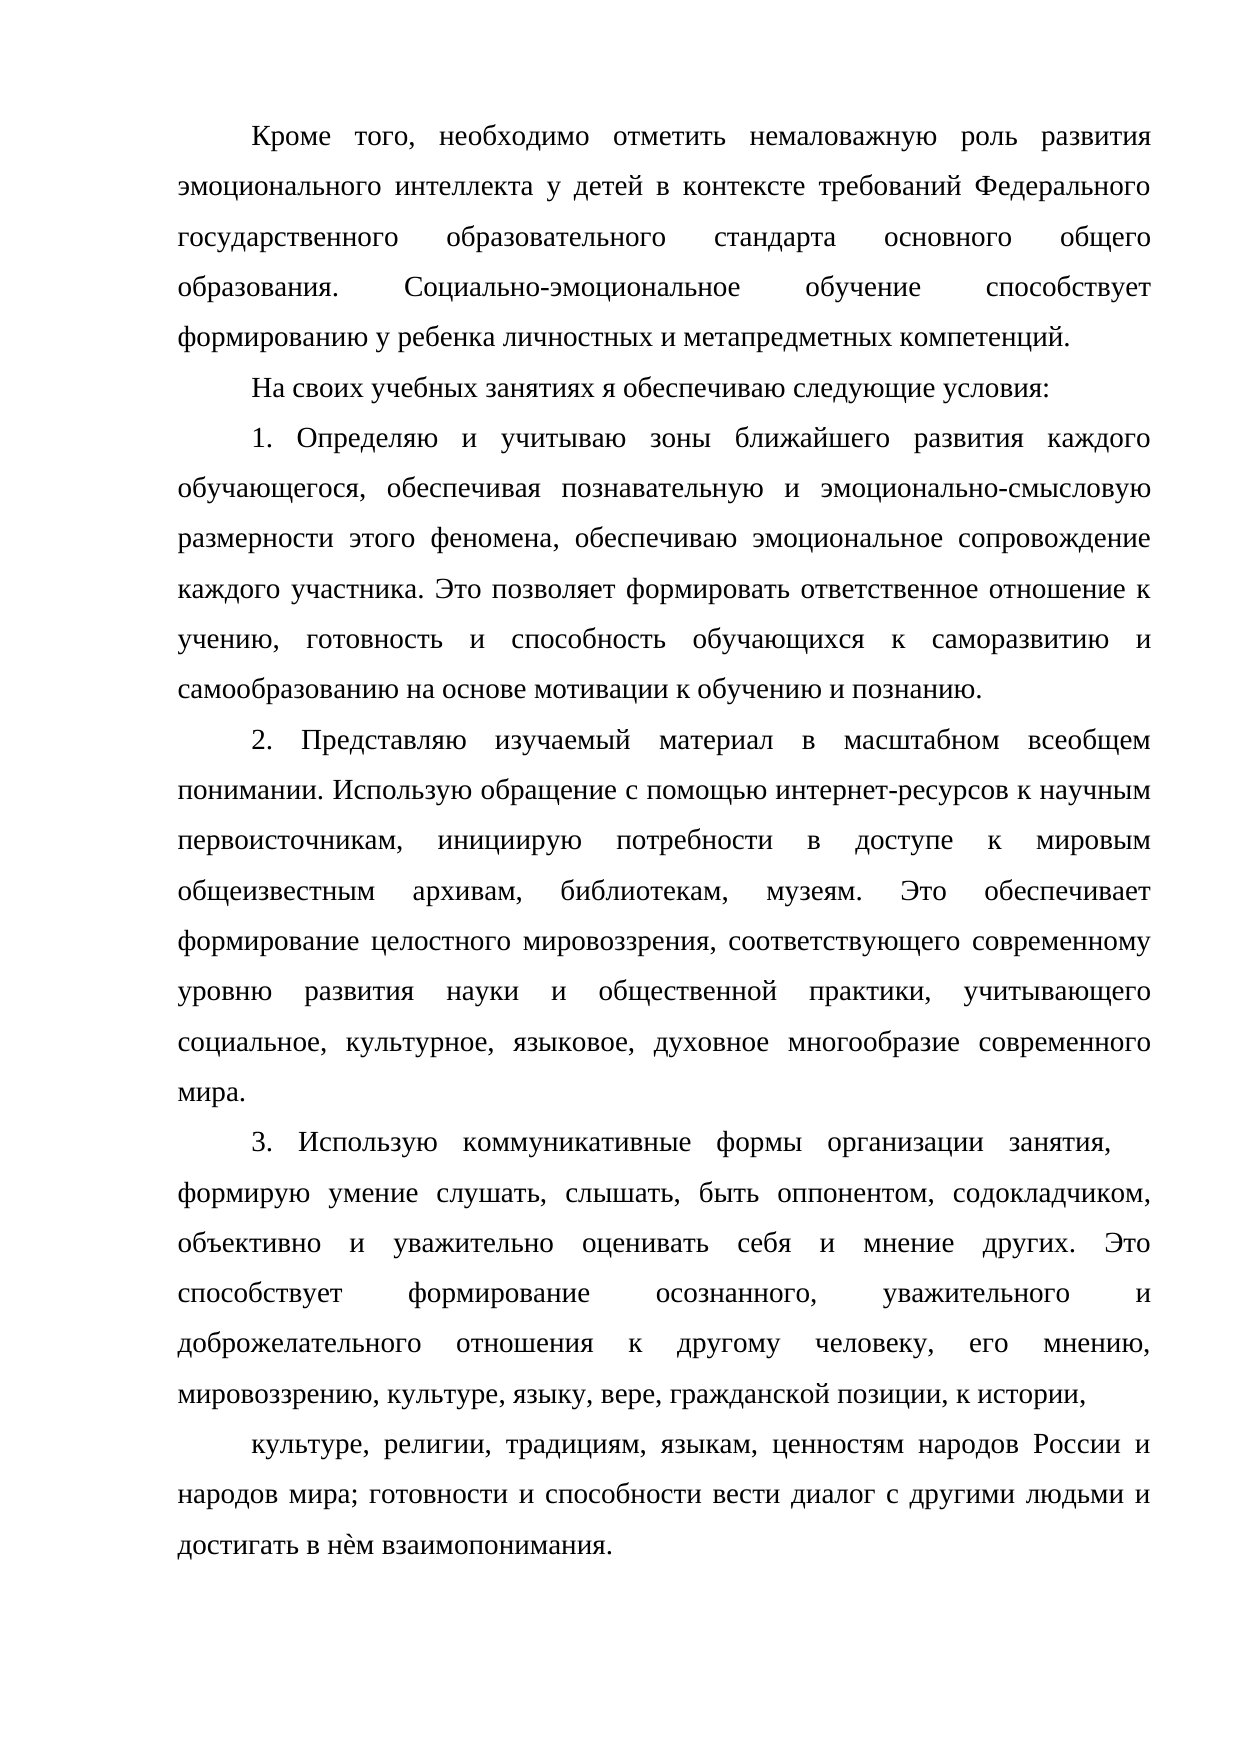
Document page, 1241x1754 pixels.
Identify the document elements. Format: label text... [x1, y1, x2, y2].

text 1. Определяю и учитываю зоны ближайшего развития каждого обучающегося, обеспечивая познавательную и эмоционально-смысловую размерности этого феномена, обеспечиваю эмоциональное сопровождение каждого участника. Это позволяет формировать ответственное отношение к учению, готовность и способность обучающихся к саморазвитию и самообразованию на основе мотивации к обучению и познанию. [177, 420, 1152, 705]
text 2. Представляю изучаемый материал в масштабном всеобщем понимании. Использую обращение с помощью интернет-ресурсов к научным первоисточникам, инициирую потребности в доступе к мировым общеизвестным архивам, библиотекам, музеям. Это обеспечивает формирование целостного мировоззрения, соответствующего современному уровню развития науки и общественной практики, учитывающего социальное, культурное, языковое, духовное многообразие современного мира. [177, 722, 1152, 1108]
text культуре, религии, традициям, языкам, ценностям народов России и народов мира; готовности и способности вести диалог с другими людьми и достигать в нѐм взаимопонимания. [177, 1426, 1152, 1560]
text Кроме того, необходимо отметить немаловажную роль развития эмоционального интеллекта у детей в контексте требований Федерального государственного образовательного стандарта основного общего образования. Социально-эмоциональное обучение способствует формированию у ребенка личностных и метапредметных компетенций. [177, 118, 1152, 353]
text 3. Использую коммуникативные формы организации занятия, формирую умение слушать, слышать, быть оппонентом, содокладчиком, объективно и уважительно оценивать себя и мнение других. Это способствует формирование осознанного, уважительного и доброжелательного отношения к другому человеку, его мнению, мировоззрению, культуре, языку, вере, гражданской позиции, к истории, [177, 1124, 1152, 1409]
text На своих учебных занятиях я обеспечиваю следующие условия: [177, 370, 1152, 403]
